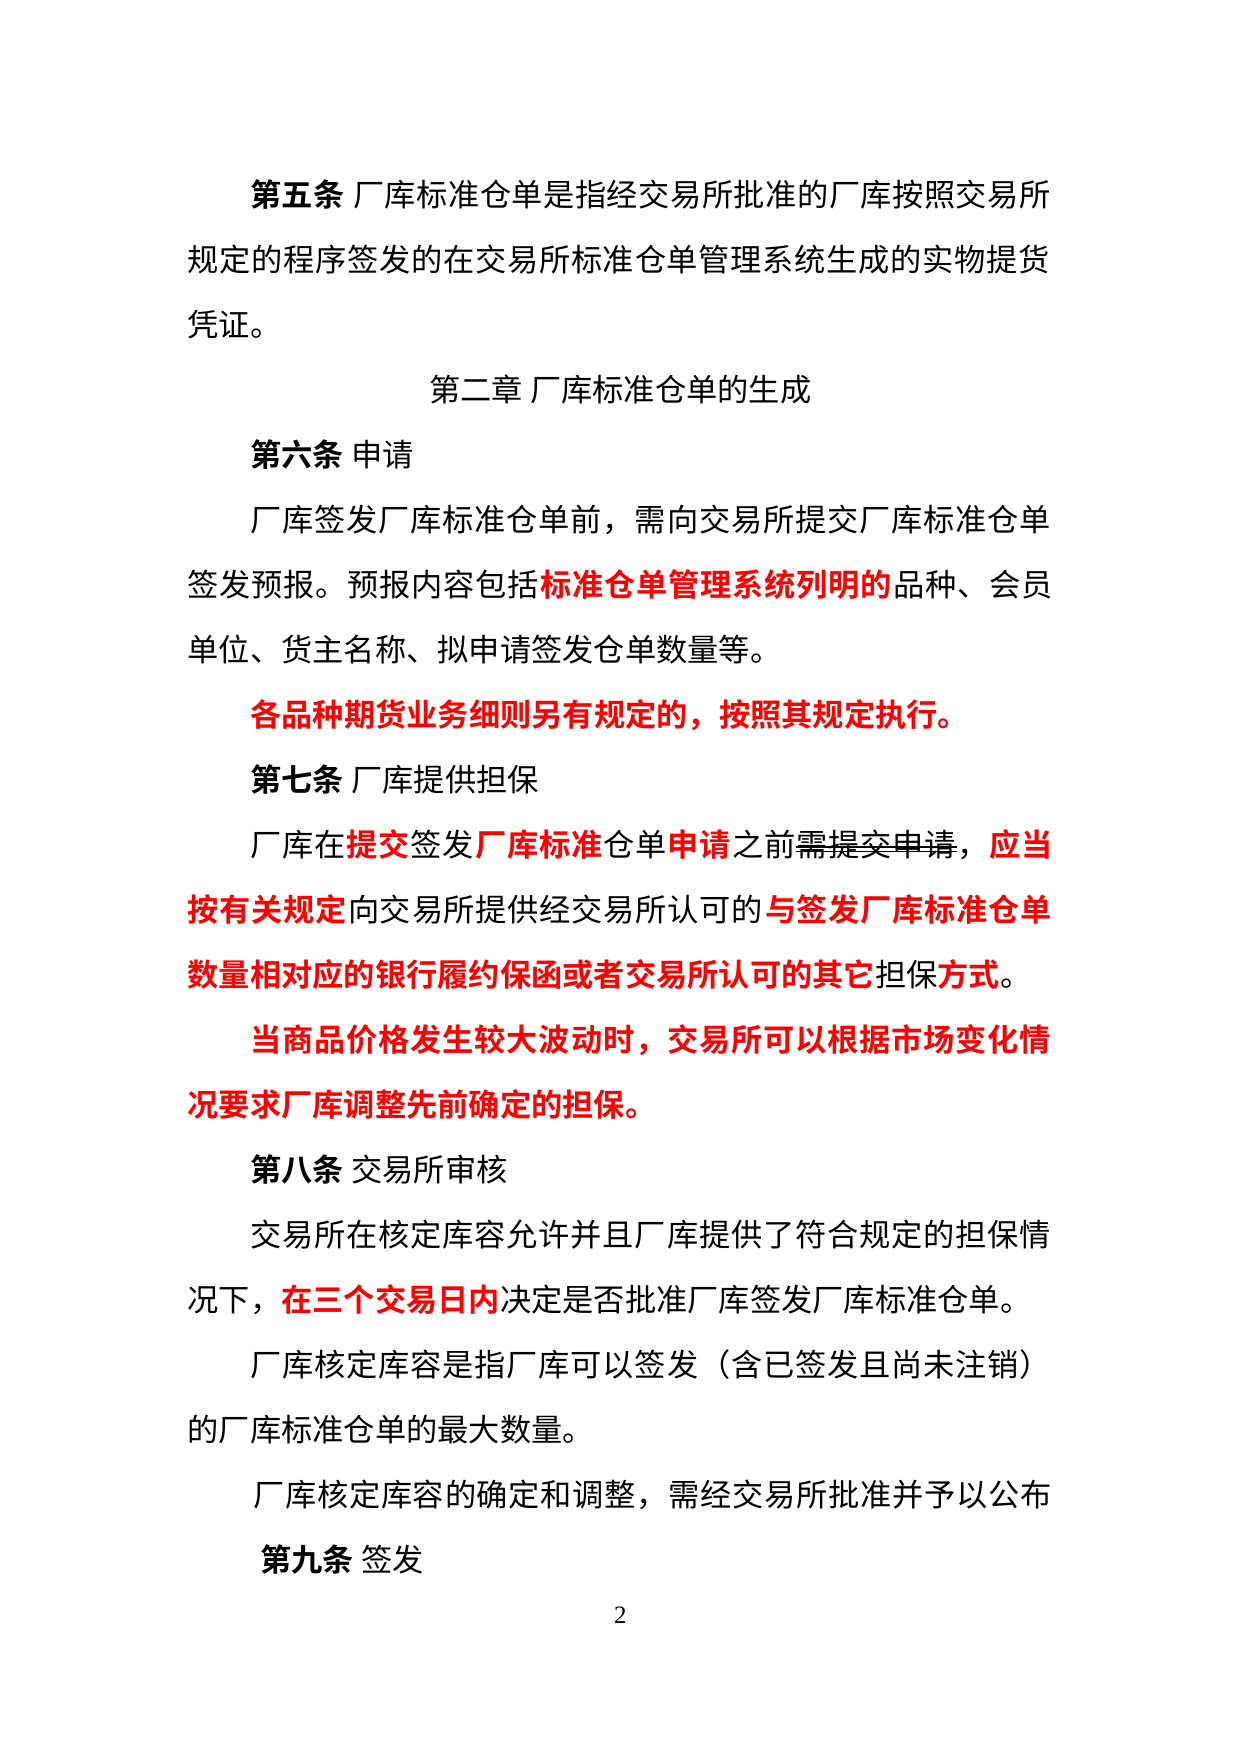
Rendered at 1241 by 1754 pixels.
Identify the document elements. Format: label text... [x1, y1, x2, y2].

text 第二章 厂库标准仓单的生成 [187, 355, 1053, 420]
text 第七条 厂库提供担保 [187, 745, 1053, 810]
text 厂库签发厂库标准仓单前，需向交易所提交厂库标准仓单签发预报。预报内容包括标准仓单管理系统列明的品种、会员单位、货主名称、拟申请签发仓单数量等。 [187, 485, 1053, 680]
text 第八条 交易所审核 [187, 1135, 1053, 1200]
text 厂库核定库容的确定和调整，需经交易所批准并予以公布。 第九条 签发 [253, 1460, 1053, 1590]
text 当商品价格发生较大波动时，交易所可以根据市场变化情况要求厂库调整先前确定的担保。 [187, 1005, 1053, 1135]
text 第五条 厂库标准仓单是指经交易所批准的厂库按照交易所规定的程序签发的在交易所标准仓单管理系统生成的实物提货凭证。 [187, 160, 1053, 355]
text 各品种期货业务细则另有规定的，按照其规定执行。 [187, 680, 1053, 745]
text 厂库在提交签发厂库标准仓单申请之前需提交申请，应当按有关规定向交易所提供经交易所认可的与签发厂库标准仓单数量相对应的银行履约保函或者交易所认可的其它担保方式。 [187, 810, 1053, 1005]
text 厂库核定库容是指厂库可以签发（含已签发且尚未注销）的厂库标准仓单的最大数量。 [187, 1330, 1053, 1460]
text 第六条 申请 [187, 420, 1053, 485]
text 交易所在核定库容允许并且厂库提供了符合规定的担保情况下，在三个交易日内决定是否批准厂库签发厂库标准仓单。 [187, 1200, 1053, 1330]
